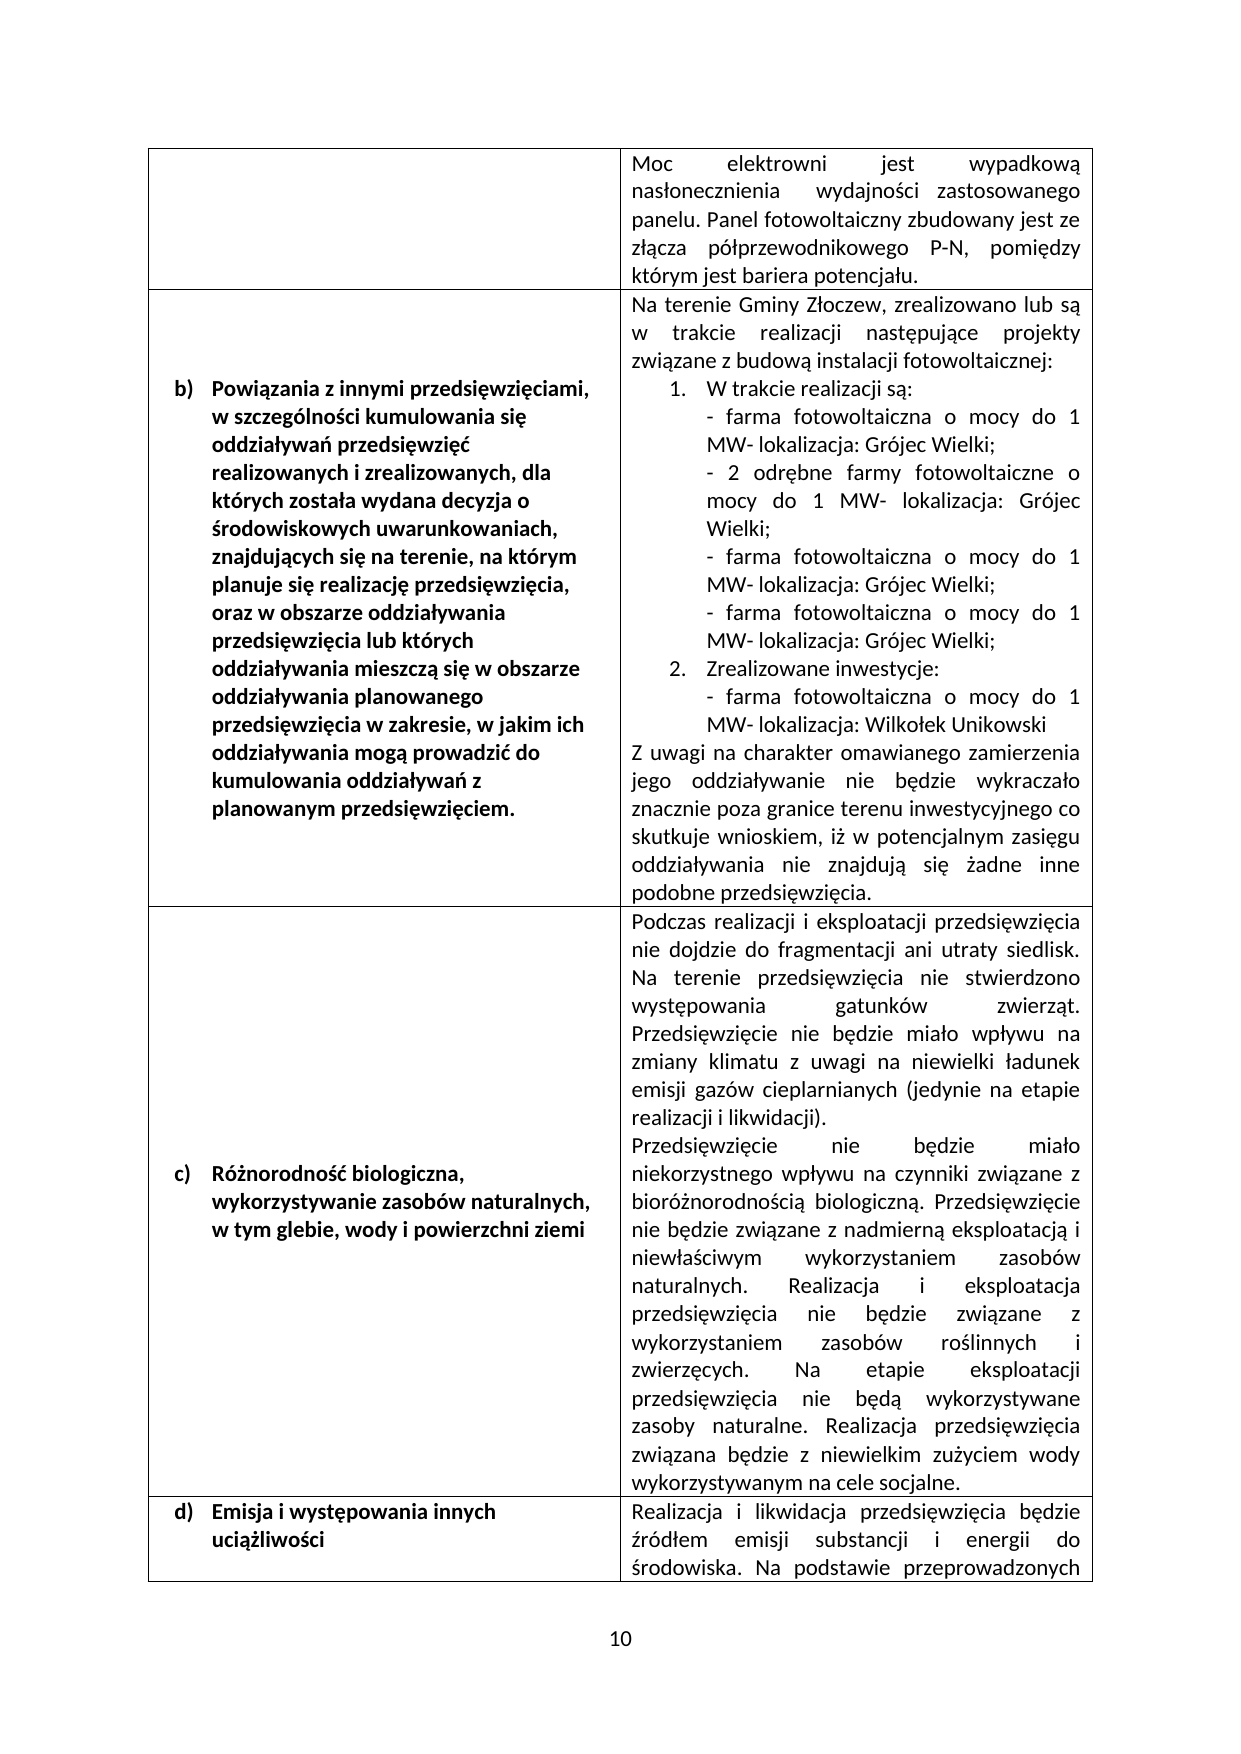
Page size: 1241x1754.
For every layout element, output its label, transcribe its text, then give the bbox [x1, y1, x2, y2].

table_cell Na terenie Gminy Złoczew, zrealizowano lub są w trakcie realizacji następujące projekty związane z budową instalacji fotowoltaicznej: W trakcie realizacji są: - farma fotowoltaiczna o mocy do 1 MW- lokalizacja: Grójec Wielki; - 2 odrębne farmy fotowoltaiczne o mocy do 1 MW- lokalizacja: Grójec Wielki; - farma fotowoltaiczna o mocy do 1 MW- lokalizacja: Grójec Wielki; - farma fotowoltaiczna o mocy do 1 MW- lokalizacja: Grójec Wielki; Zrealizowane inwestycje: - farma fotowoltaiczna o mocy do 1 MW- lokalizacja: Wilkołek Unikowski Z uwagi na charakter omawianego zamierzenia jego oddziaływanie nie będzie wykraczało znacznie poza granice terenu inwestycyjnego co skutkuje wnioskiem, iż w potencjalnym zasięgu oddziaływania nie znajdują się żadne inne podobne przedsięwzięcia. [621, 290, 1092, 906]
table_cell Podczas realizacji i eksploatacji przedsięwzięcia nie dojdzie do fragmentacji ani utraty siedlisk. Na terenie przedsięwzięcia nie stwierdzono występowania gatunków zwierząt. Przedsięwzięcie nie będzie miało wpływu na zmiany klimatu z uwagi na niewielki ładunek emisji gazów cieplarnianych (jedynie na etapie realizacji i likwidacji). Przedsięwzięcie nie będzie miało niekorzystnego wpływu na czynniki związane z bioróżnorodnością biologiczną. Przedsięwzięcie nie będzie związane z nadmierną eksploatacją i niewłaściwym wykorzystaniem zasobów naturalnych. Realizacja i eksploatacja przedsięwzięcia nie będzie związane z wykorzystaniem zasobów roślinnych i zwierzęcych. Na etapie eksploatacji przedsięwzięcia nie będą wykorzystywane zasoby naturalne. Realizacja przedsięwzięcia związana będzie z niewielkim zużyciem wody wykorzystywanym na cele socjalne. [621, 907, 1092, 1496]
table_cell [149, 149, 620, 289]
table_cell Różnorodność biologiczna, wykorzystywanie zasobów naturalnych, w tym glebie, wody i powierzchni ziemi [149, 907, 620, 1496]
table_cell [621, 149, 1092, 289]
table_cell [149, 1497, 620, 1581]
table_cell Powiązania z innymi przedsięwzięciami, w szczególności kumulowania się oddziaływań przedsięwzięć realizowanych i zrealizowanych, dla których została wydana decyzja o środowiskowych uwarunkowaniach, znajdujących się na terenie, na którym planuje się realizację przedsięwzięcia, oraz w obszarze oddziaływania przedsięwzięcia lub których oddziaływania mieszczą się w obszarze oddziaływania planowanego przedsięwzięcia w zakresie, w jakim ich oddziaływania mogą prowadzić do kumulowania oddziaływań z planowanym przedsięwzięciem. [149, 290, 620, 906]
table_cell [621, 1497, 1092, 1581]
